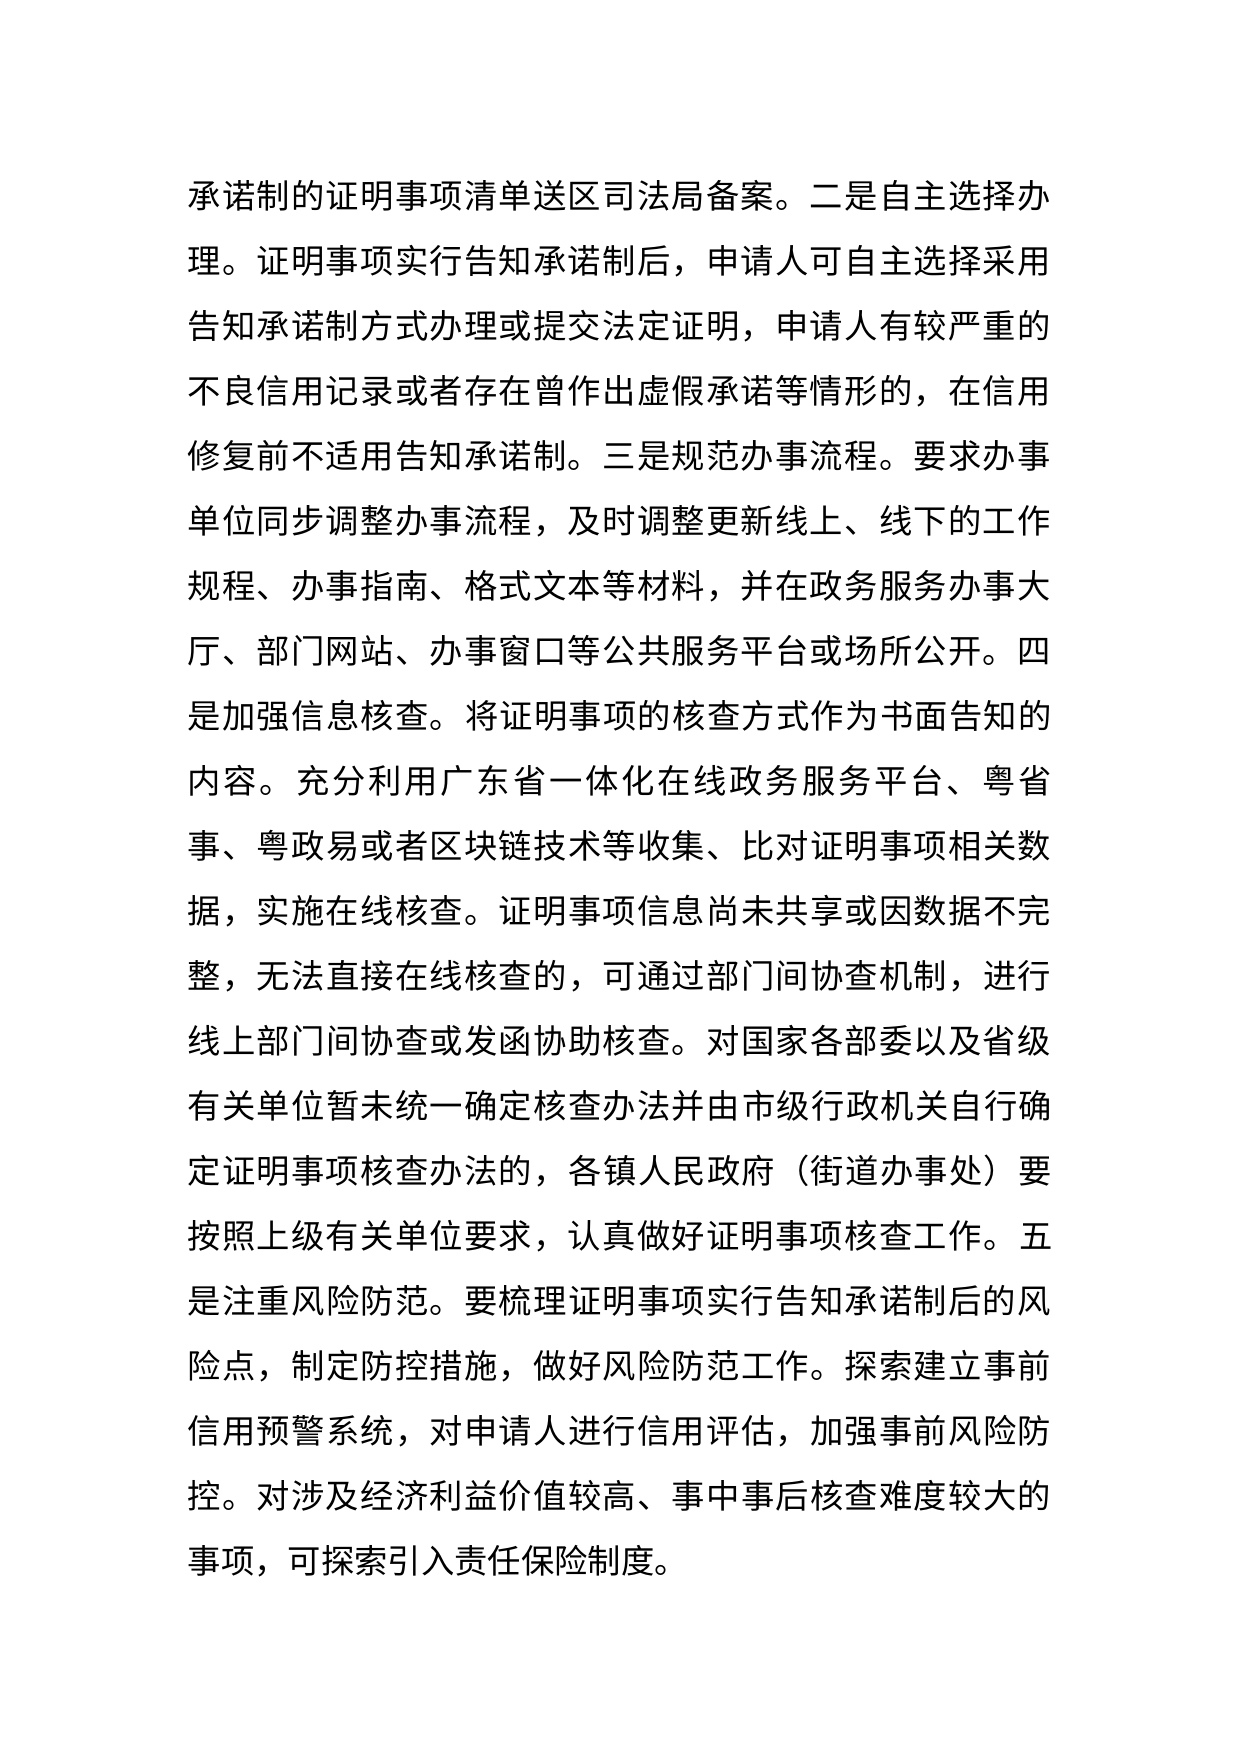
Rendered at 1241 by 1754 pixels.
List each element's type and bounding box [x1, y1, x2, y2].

text [187, 162, 1053, 1592]
